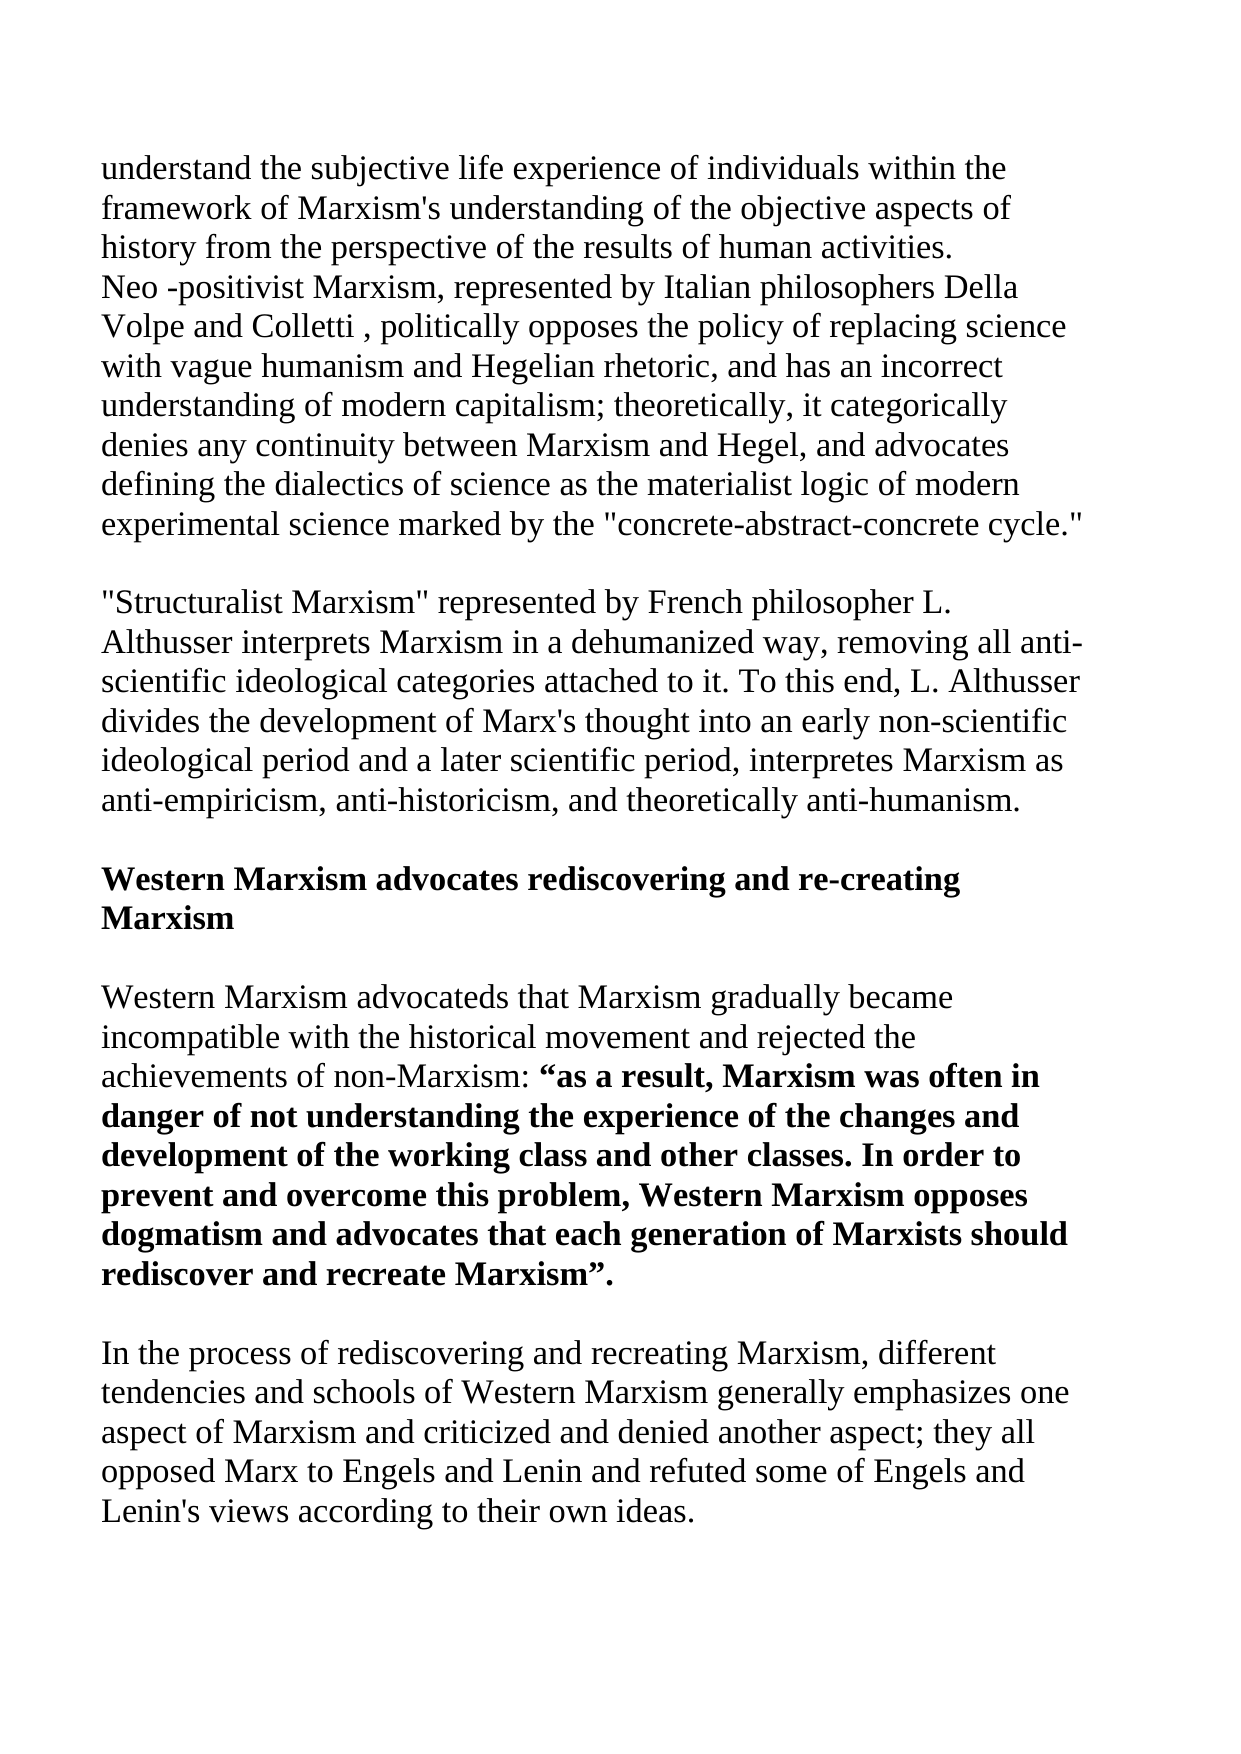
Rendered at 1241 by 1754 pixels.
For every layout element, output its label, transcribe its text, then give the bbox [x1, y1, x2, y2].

text Western Marxism advocateds that Marxism gradually became incompatible with the historical movement and rejected the achievements of non-Marxism: “as a result, Marxism was often in danger of not understanding the experience of the changes and development of the working class and other classes. In order to prevent and overcome this problem, Western Marxism opposes dogmatism and advocates that each generation of Marxists should rediscover and recreate Marxism”. [101, 977, 1093, 1292]
text Neo -positivist Marxism, represented by Italian philosophers Della Volpe and Colletti , politically opposes the policy of replacing science with vague humanism and Hegelian rhetoric, and has an incorrect understanding of modern capitalism; theoretically, it categorically denies any continuity between Marxism and Hegel, and advocates defining the dialectics of science as the materialist logic of modern experimental science marked by the "concrete-abstract-concrete cycle." [101, 266, 1093, 542]
text "Structuralist Marxism" represented by French philosopher L. Althusser interprets Marxism in a dehumanized way, removing all anti-scientific ideological categories attached to it. To this end, L. Althusser divides the development of Marx's thought into an early non-scientific ideological period and a later scientific period, interpretes Marxism as anti-empiricism, anti-historicism, and theoretically anti-humanism. [101, 582, 1093, 819]
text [101, 148, 1093, 266]
text In the process of rediscovering and recreating Marxism, different tendencies and schools of Western Marxism generally emphasizes one aspect of Marxism and criticized and denied another aspect; they all opposed Marx to Engels and Lenin and refuted some of Engels and Lenin's views according to their own ideas. [101, 1332, 1093, 1529]
text Western Marxism advocates rediscovering and re-creating Marxism [101, 858, 1093, 937]
